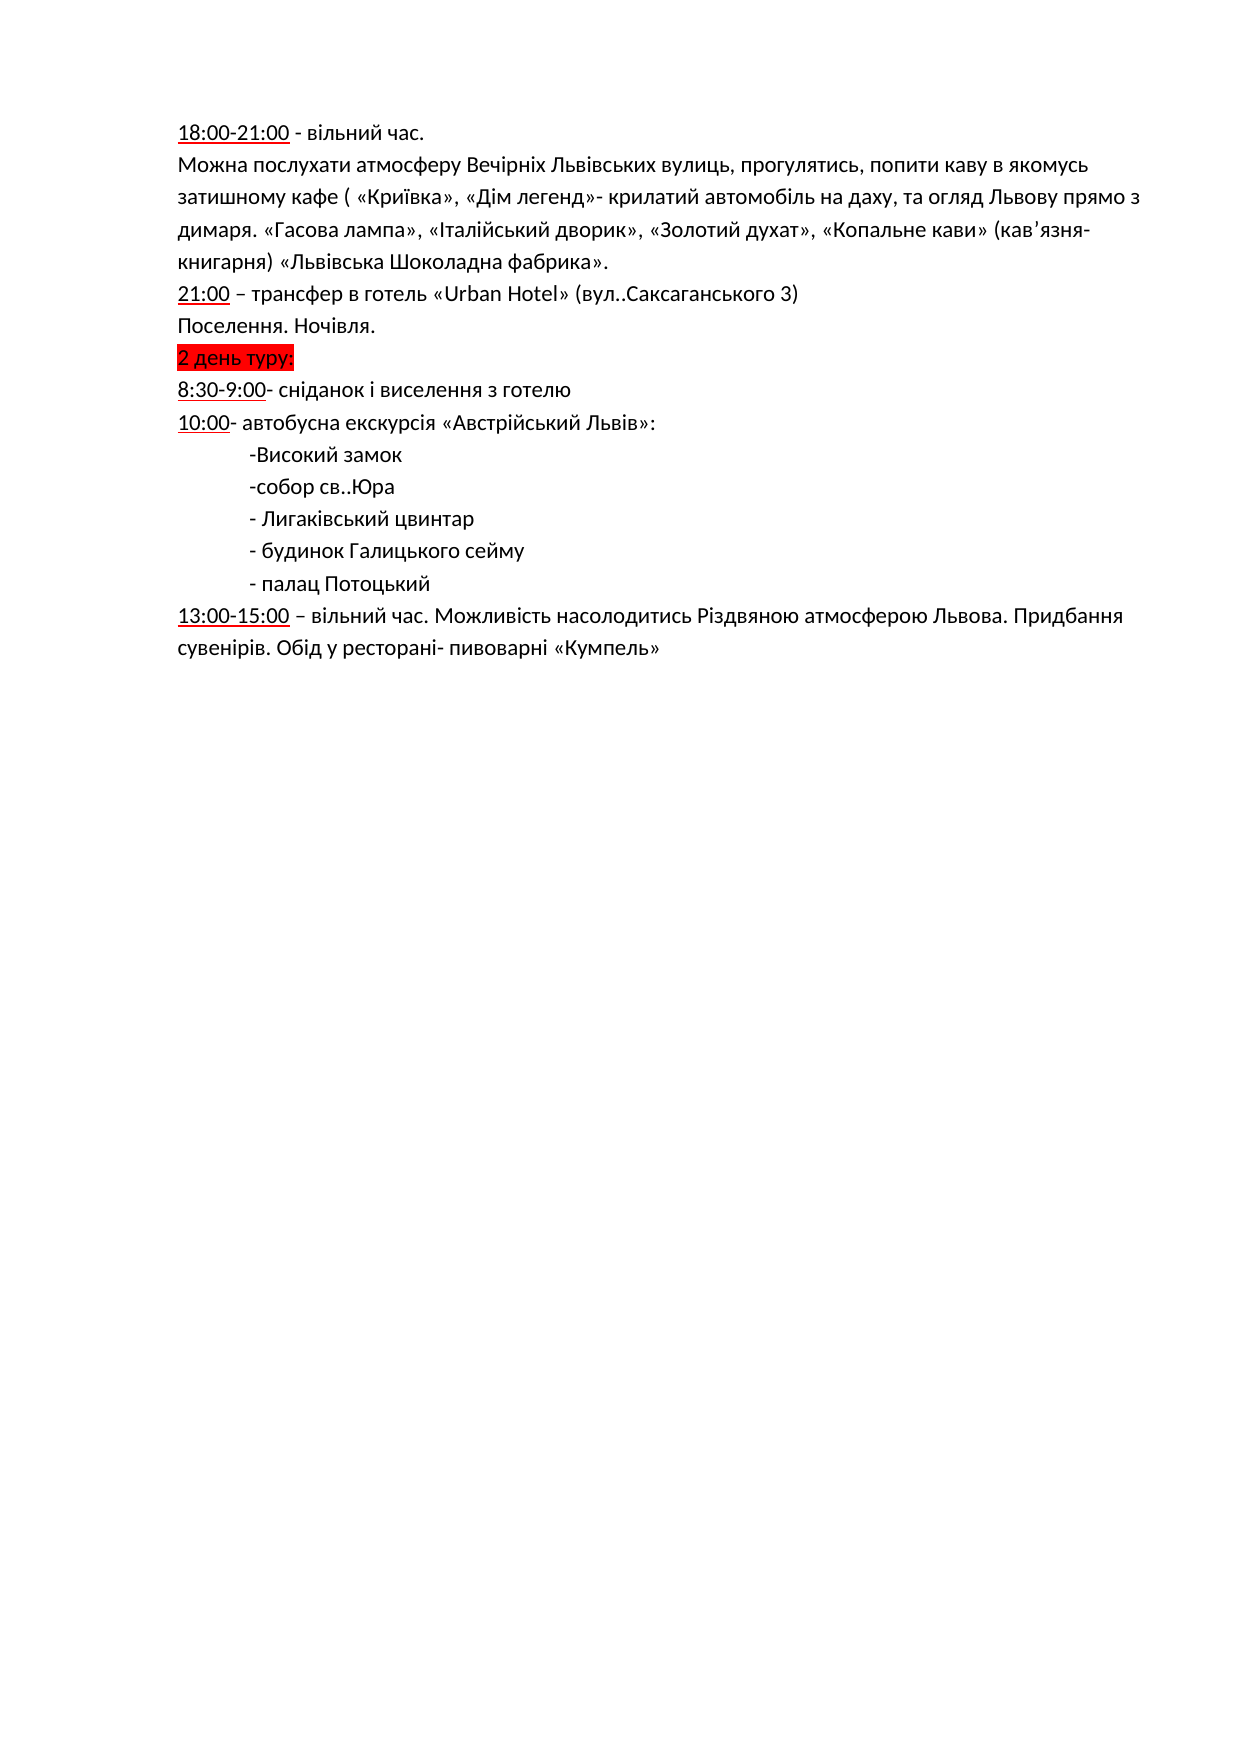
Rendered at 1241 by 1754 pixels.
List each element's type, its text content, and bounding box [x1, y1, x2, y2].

list - палац Потоцький [177, 569, 1152, 597]
list 21:00 – трансфер в готель «Urban Hotel» (вул..Саксаганського 3) [177, 279, 1152, 307]
list 2 день туру: [177, 343, 1152, 371]
list - будинок Галицького сейму [177, 537, 1152, 564]
list Можна послухати атмосферу Вечірніх Львівських вулиць, прогулятись, попити каву в якомусь затишному кафе ( «Криївка», «Дім легенд»- крилатий автомобіль на даху, та огляд Львову прямо з димаря. «Гасова лампа», «Італійський дворик», «Золотий духат», «Копальне кави» (кав’язня-книгарня) «Львівська Шоколадна фабрика». [177, 150, 1152, 275]
list 13:00-15:00 – вільний час. Можливість насолодитись Різдвяною атмосферою Львова. Придбання сувенірів. Обід у ресторані- пивоварні «Кумпель» [177, 601, 1152, 661]
list 18:00-21:00 - вільний час. [177, 118, 1152, 146]
list 8:30-9:00- сніданок і виселення з готелю [177, 376, 1152, 404]
list -собор св..Юра [177, 472, 1152, 500]
list 10:00- автобусна екскурсія «Австрійський Львів»: [177, 408, 1152, 436]
list -Високий замок [177, 440, 1152, 468]
list - Лигаківський цвинтар [177, 504, 1152, 532]
list Поселення. Ночівля. [177, 311, 1152, 339]
